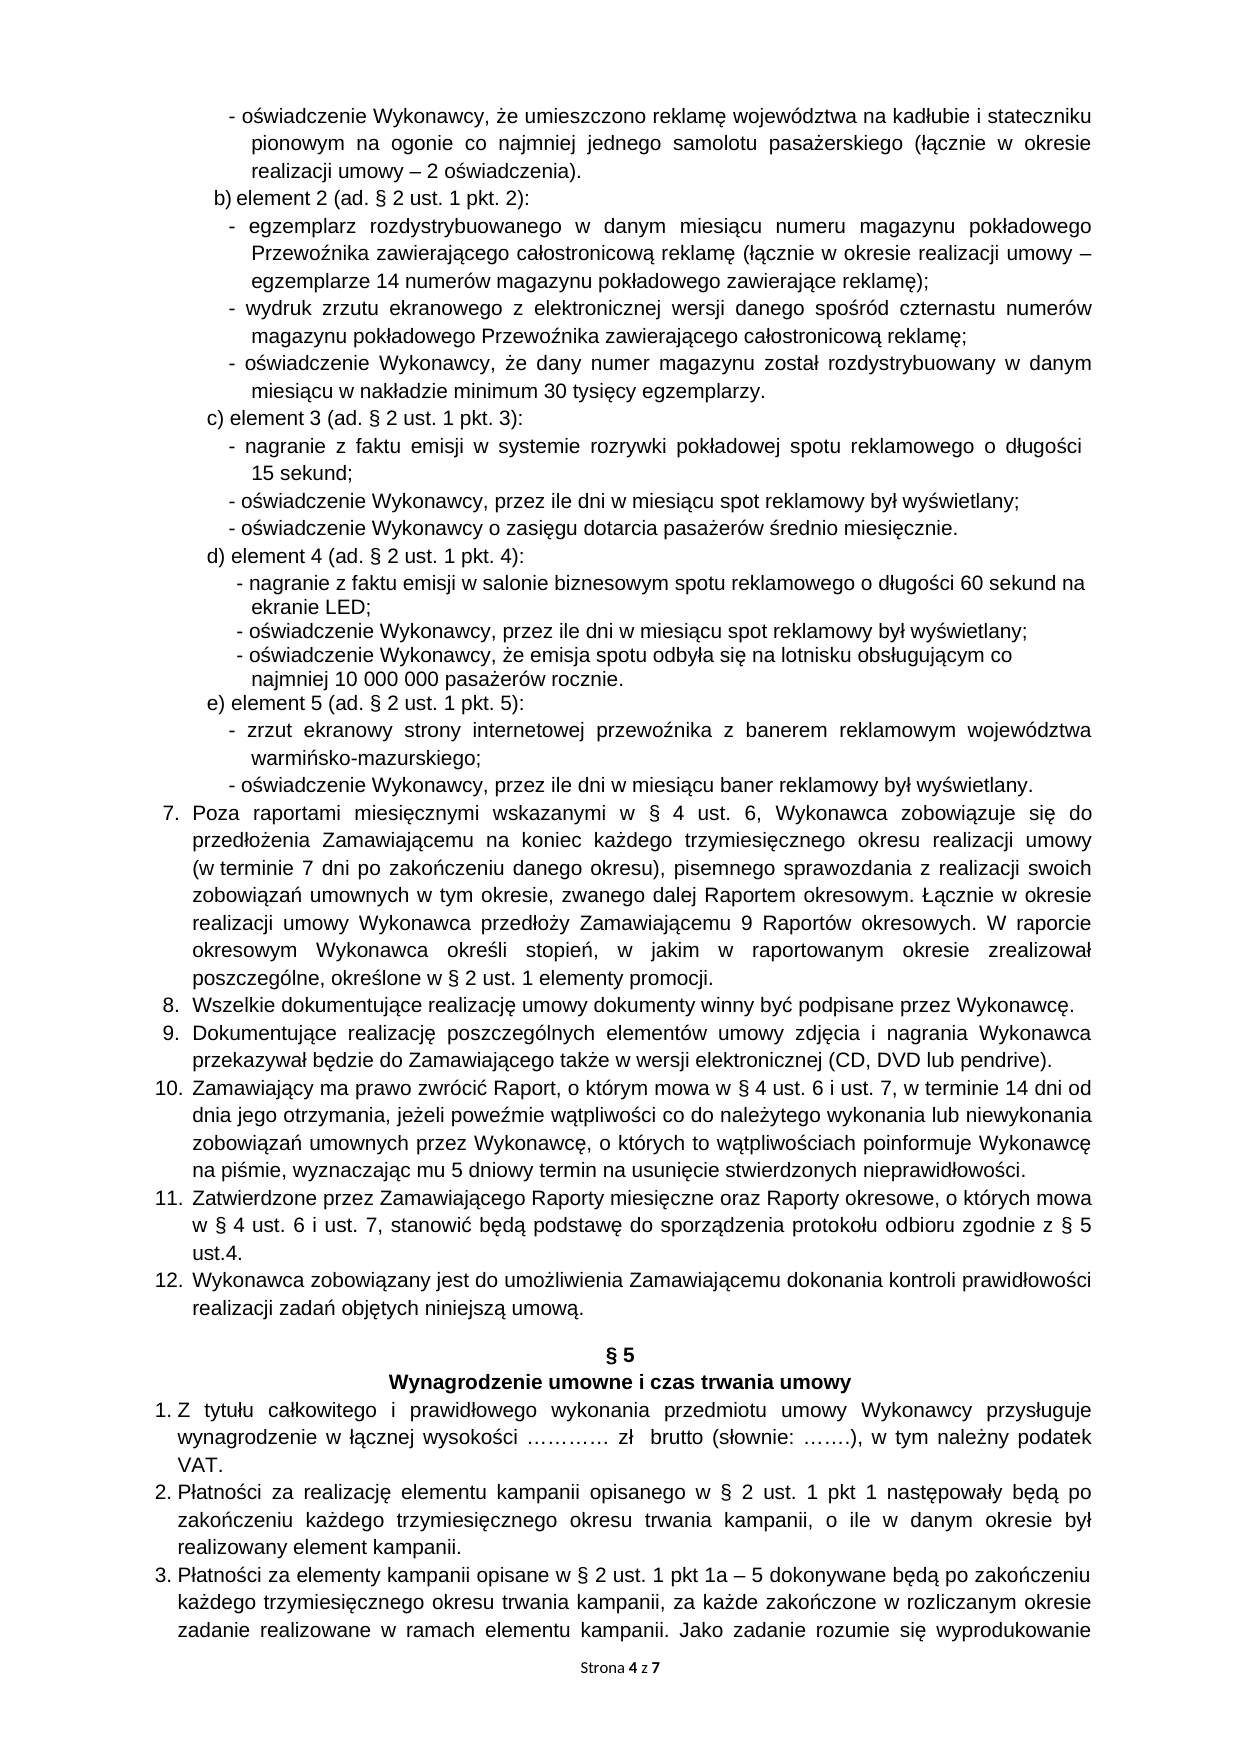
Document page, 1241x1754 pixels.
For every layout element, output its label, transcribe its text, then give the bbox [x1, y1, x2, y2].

text - oświadczenie Wykonawcy, przez ile dni w miesiącu baner reklamowy był wyświetlany. [228, 773, 1093, 797]
list Zamawiający ma prawo zwrócić Raport, o którym mowa w § 4 ust. 6 i ust. 7, w terminie 14 dni od dnia jego otrzymania, jeżeli poweźmie wątpliwości co do należytego wykonania lub niewykonania zobowiązań umownych przez Wykonawcę, o których to wątpliwościach poinformuje Wykonawcę na piśmie, wyznaczając mu 5 dniowy termin na usunięcie stwierdzonych nieprawidłowości. [154, 1076, 1093, 1182]
list Wykonawca zobowiązany jest do umożliwienia Zamawiającemu dokonania kontroli prawidłowości realizacji zadań objętych niniejszą umową. [154, 1268, 1093, 1320]
list Dokumentujące realizację poszczególnych elementów umowy zdjęcia i nagrania Wykonawca przekazywał będzie do Zamawiającego także w wersji elektronicznej (CD, DVD lub pendrive). [162, 1021, 1093, 1072]
text Wynagrodzenie umowne i czas trwania umowy [148, 1370, 1093, 1394]
text e) element 5 (ad. § 2 ust. 1 pkt. 5): [207, 691, 1093, 715]
text d) element 4 (ad. § 2 ust. 1 pkt. 4): [207, 543, 1093, 567]
text - oświadczenie Wykonawcy, że emisja spotu odbyła się na lotnisku obsługującym co najmniej 10 000 000 pasażerów rocznie. [236, 643, 1093, 691]
list Z tytułu całkowitego i prawidłowego wykonania przedmiotu umowy Wykonawcy przysługuje wynagrodzenie w łącznej wysokości ………… zł brutto (słownie: …….), w tym należny podatek VAT. [154, 1397, 1093, 1476]
text - oświadczenie Wykonawcy o zasięgu dotarcia pasażerów średnio miesięcznie. [228, 516, 1093, 540]
text - egzemplarz rozdystrybuowanego w danym miesiącu numeru magazynu pokładowego Przewoźnika zawierającego całostronicową reklamę (łącznie w okresie realizacji umowy –egzemplarze 14 numerów magazynu pokładowego zawierające reklamę); [228, 213, 1093, 292]
list Poza raportami miesięcznymi wskazanymi w § 4 ust. 6, Wykonawca zobowiązuje się do przedłożenia Zamawiającemu na koniec każdego trzymiesięcznego okresu realizacji umowy (w terminie 7 dni po zakończeniu danego okresu), pisemnego sprawozdania z realizacji swoich zobowiązań umownych w tym okresie, zwanego dalej Raportem okresowym. Łącznie w okresie realizacji umowy Wykonawca przedłoży Zamawiającemu 9 Raportów okresowych. W raporcie okresowym Wykonawca określi stopień, w jakim w raportowanym okresie zrealizował poszczególne, określone w § 2 ust. 1 elementy promocji. [162, 801, 1093, 990]
text § 5 [148, 1342, 1093, 1366]
text - oświadczenie Wykonawcy, że dany numer magazynu został rozdystrybuowany w danym miesiącu w nakładzie minimum 30 tysięcy egzemplarzy. [228, 351, 1093, 402]
text - oświadczenie Wykonawcy, że umieszczono reklamę województwa na kadłubie i stateczniku pionowym na ogonie co najmniej jednego samolotu pasażerskiego (łącznie w okresie realizacji umowy – 2 oświadczenia). [228, 103, 1093, 182]
text c) element 3 (ad. § 2 ust. 1 pkt. 3): [207, 406, 1093, 430]
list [154, 1562, 1093, 1641]
text - zrzut ekranowy strony internetowej przewoźnika z banerem reklamowym województwa warmińsko-mazurskiego; [228, 718, 1093, 770]
list Płatności za realizację elementu kampanii opisanego w § 2 ust. 1 pkt 1 następowały będą po zakończeniu każdego trzymiesięcznego okresu trwania kampanii, o ile w danym okresie był realizowany element kampanii. [154, 1480, 1093, 1559]
list Wszelkie dokumentujące realizację umowy dokumenty winny być podpisane przez Wykonawcę. [162, 993, 1093, 1017]
list element 2 (ad. § 2 ust. 1 pkt. 2): [213, 186, 1093, 210]
text - oświadczenie Wykonawcy, przez ile dni w miesiącu spot reklamowy był wyświetlany; [228, 488, 1093, 512]
text - nagranie z faktu emisji w salonie biznesowym spotu reklamowego o długości 60 sekund na ekranie LED; [236, 571, 1093, 619]
text - oświadczenie Wykonawcy, przez ile dni w miesiącu spot reklamowy był wyświetlany; [236, 619, 1093, 643]
text - nagranie z faktu emisji w systemie rozrywki pokładowej spotu reklamowego o długości 15 sekund; [228, 433, 1093, 485]
text - wydruk zrzutu ekranowego z elektronicznej wersji danego spośród czternastu numerów magazynu pokładowego Przewoźnika zawierającego całostronicową reklamę; [228, 296, 1093, 347]
list Zatwierdzone przez Zamawiającego Raporty miesięczne oraz Raporty okresowe, o których mowa w § 4 ust. 6 i ust. 7, stanowić będą podstawę do sporządzenia protokołu odbioru zgodnie z § 5 ust.4. [154, 1186, 1093, 1265]
